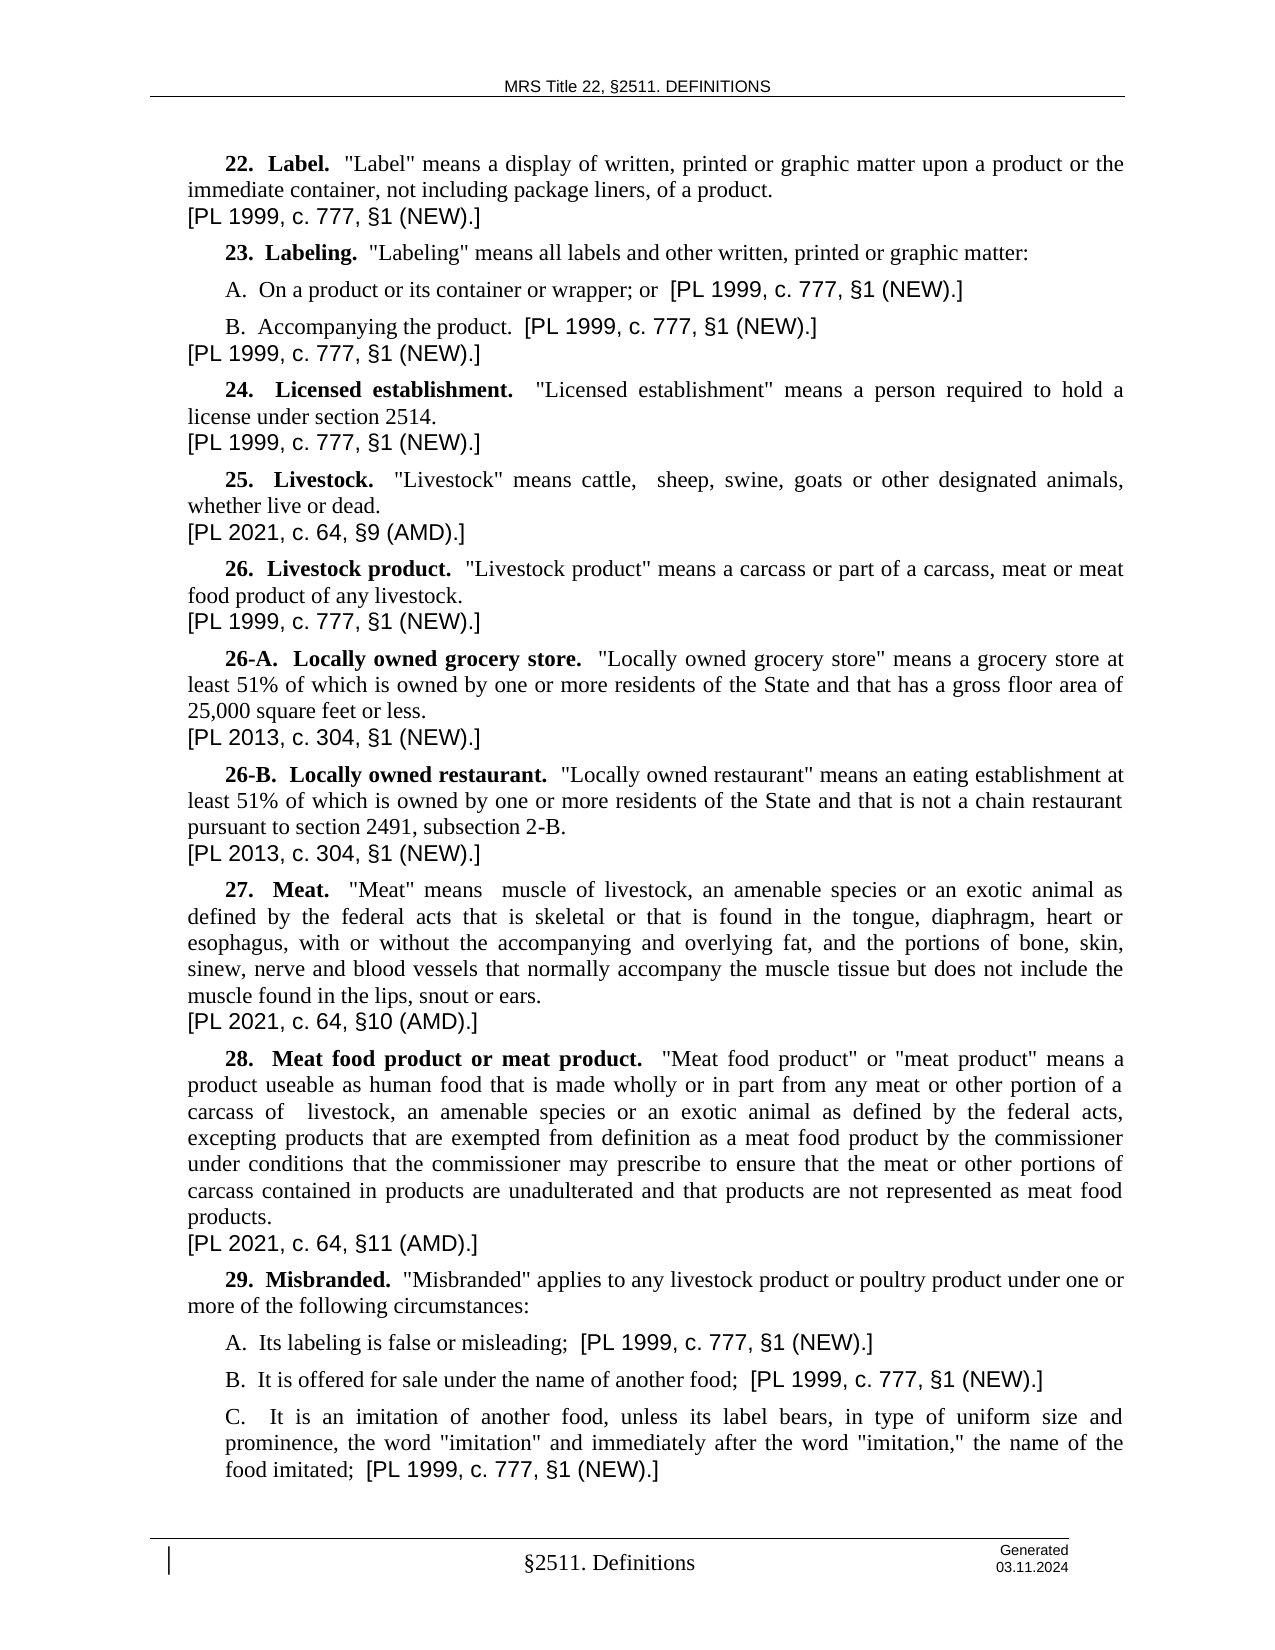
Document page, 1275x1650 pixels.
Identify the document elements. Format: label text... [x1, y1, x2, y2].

text [PL 1999, c. 777, §1 (NEW).] [187, 429, 1125, 455]
text B. It is offered for sale under the name of another food; [PL 1999, c. 777, §1 (NEW).] [225, 1366, 1125, 1393]
text [PL 1999, c. 777, §1 (NEW).] [187, 203, 1125, 229]
text [PL 1999, c. 777, §1 (NEW).] [187, 608, 1125, 634]
text 24. Licensed establishment. "Licensed establishment" means a person required to hold a license under section 2514. [187, 376, 1125, 429]
text 22. Label. "Label" means a display of written, printed or graphic matter upon a product or the immediate container, not including package liners, of a product. [187, 150, 1125, 203]
text 25. Livestock. "Livestock" means cattle, sheep, swine, goats or other designated animals, whether live or dead. [187, 466, 1125, 518]
text 28. Meat food product or meat product. "Meat food product" or "meat product" means a product useable as human food that is made wholly or in part from any meat or other portion of a carcass of livestock, an amenable species or an exotic animal as defined by the federal acts, excepting products that are exempted from definition as a meat food product by the commissioner under conditions that the commissioner may prescribe to ensure that the meat or other portions of carcass contained in products are unadulterated and that products are not represented as meat food products. [187, 1045, 1125, 1229]
text [PL 1999, c. 777, §1 (NEW).] [187, 339, 1125, 366]
text 29. Misbranded. "Misbranded" applies to any livestock product or poultry product under one or more of the following circumstances: [187, 1266, 1125, 1319]
text 26-A. Locally owned grocery store. "Locally owned grocery store" means a grocery store at least 51% of which is owned by one or more residents of the State and that has a gross floor area of 25,000 square feet or less. [187, 645, 1125, 724]
text 26-B. Locally owned restaurant. "Locally owned restaurant" means an eating establishment at least 51% of which is owned by one or more residents of the State and that is not a chain restaurant pursuant to section 2491, subsection 2‑B. [187, 761, 1125, 840]
text A. Its labeling is false or misleading; [PL 1999, c. 777, §1 (NEW).] [225, 1329, 1125, 1356]
text 27. Meat. "Meat" means muscle of livestock, an amenable species or an exotic animal as defined by the federal acts that is skeletal or that is found in the tongue, diaphragm, heart or esophagus, with or without the accompanying and overlying fat, and the portions of bone, skin, sinew, nerve and blood vessels that normally accompany the muscle tissue but does not include the muscle found in the lips, snout or ears. [187, 876, 1125, 1008]
text C. It is an imitation of another food, unless its label bears, in type of uniform size and prominence, the word "imitation" and immediately after the word "imitation," the name of the food imitated; [PL 1999, c. 777, §1 (NEW).] [225, 1403, 1125, 1482]
text 26. Livestock product. "Livestock product" means a carcass or part of a carcass, meat or meat food product of any livestock. [187, 555, 1125, 608]
text [PL 2013, c. 304, §1 (NEW).] [187, 724, 1125, 750]
text A. On a product or its container or wrapper; or [PL 1999, c. 777, §1 (NEW).] [225, 276, 1125, 303]
text [PL 2021, c. 64, §11 (AMD).] [187, 1229, 1125, 1256]
text [PL 2021, c. 64, §9 (AMD).] [187, 518, 1125, 545]
text B. Accompanying the product. [PL 1999, c. 777, §1 (NEW).] [225, 313, 1125, 339]
text 23. Labeling. "Labeling" means all labels and other written, printed or graphic matter: [187, 239, 1125, 266]
text [PL 2021, c. 64, §10 (AMD).] [187, 1008, 1125, 1034]
text [PL 2013, c. 304, §1 (NEW).] [187, 840, 1125, 866]
